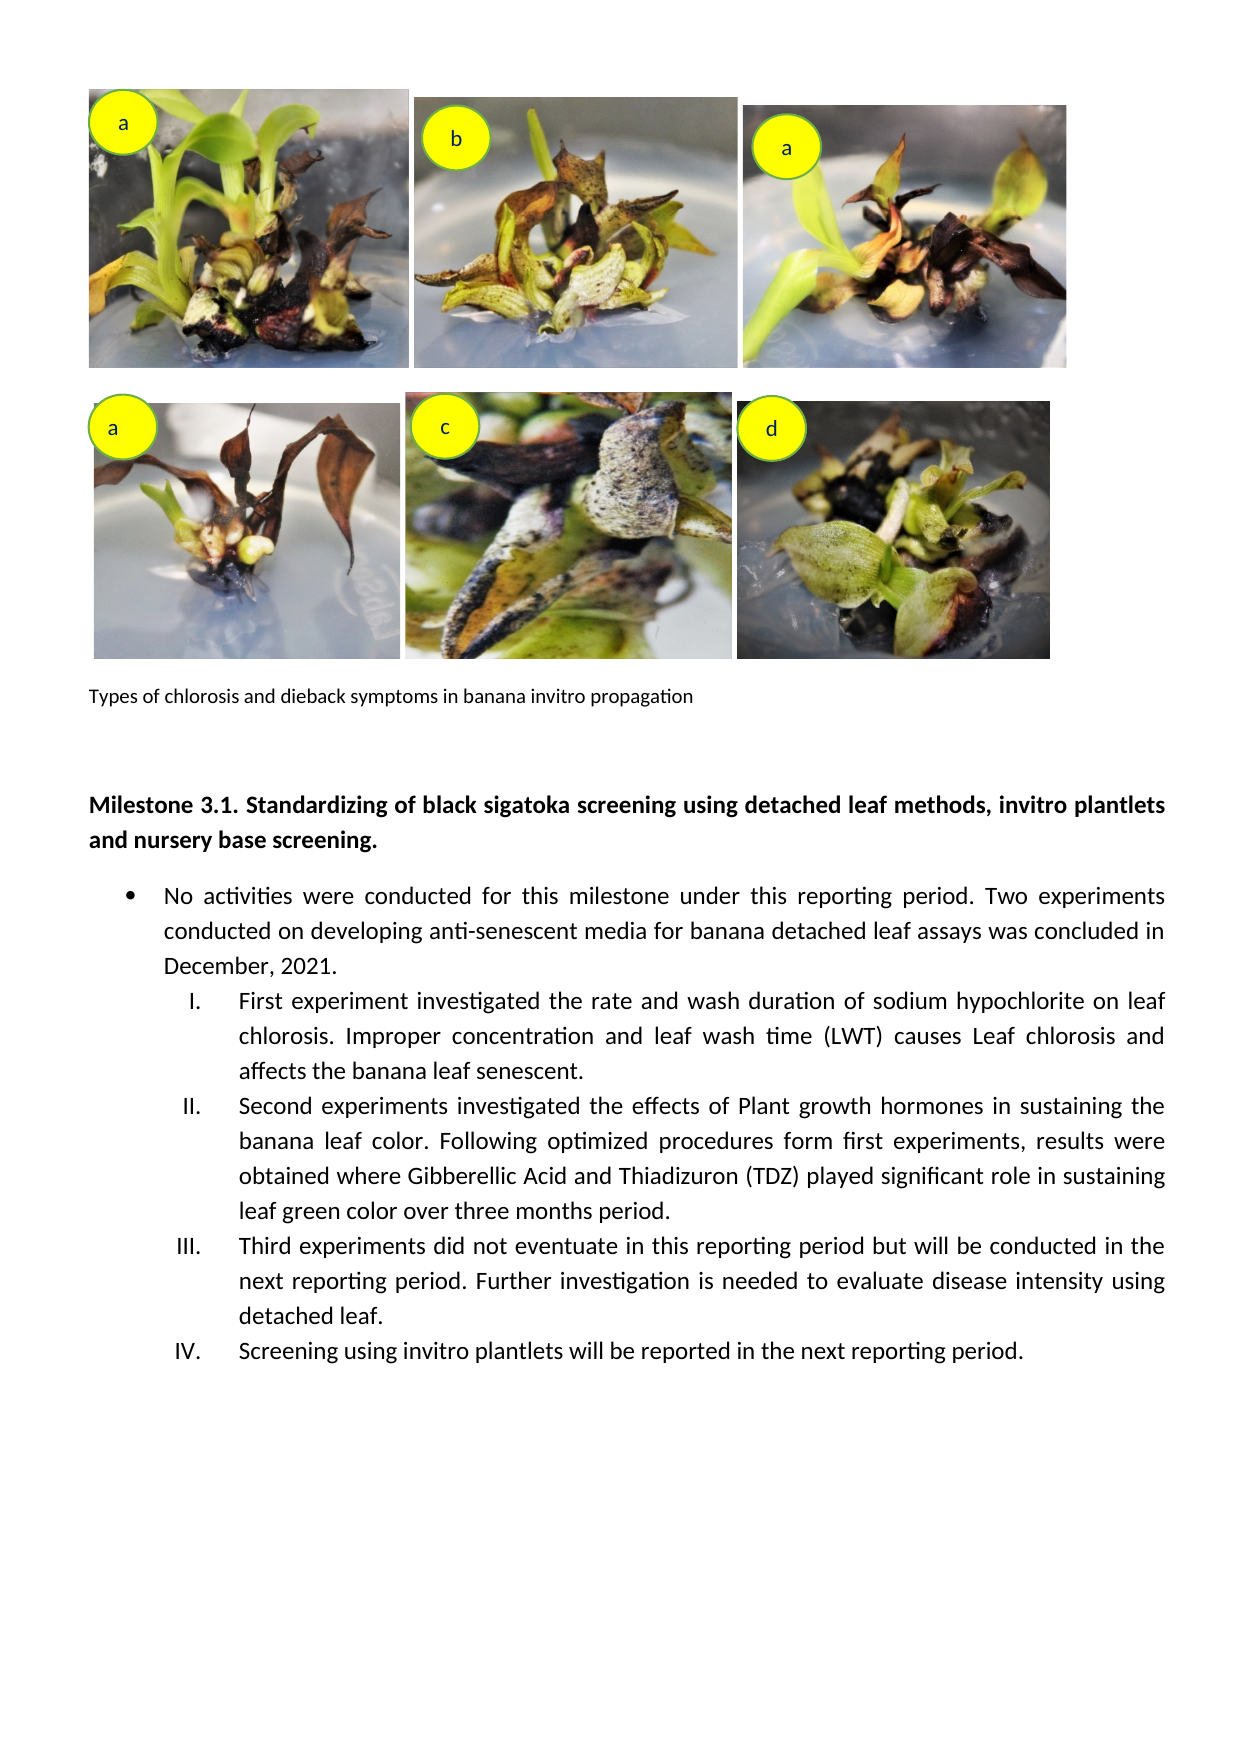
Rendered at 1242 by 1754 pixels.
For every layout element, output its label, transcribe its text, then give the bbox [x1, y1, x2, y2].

picture [737, 401, 1050, 659]
picture [405, 392, 732, 659]
picture [414, 97, 738, 368]
picture [93, 403, 400, 659]
list Second experiments investigated the effects of Plant growth hormones in sustaining the banana leaf color. Following optimized procedures form first experiments, results were obtained where Gibberellic Acid and Thiadizuron (TDZ) played significant role in sustaining leaf green color over three months period. [201, 1090, 1167, 1226]
text Types of chlorosis and dieback symptoms in banana invitro propagation [89, 684, 1167, 709]
picture [737, 401, 750, 418]
picture [88, 89, 113, 114]
picture [742, 105, 1067, 368]
list Screening using invitro plantlets will be reported in the next reporting period. [201, 1335, 1167, 1366]
list Third experiments did not eventuate in this reporting period but will be conducted in the next reporting period. Further investigation is needed to evaluate disease intensity using detached leaf. [201, 1230, 1167, 1331]
text Milestone 3.1. Standardizing of black sigatoka screening using detached leaf methods, invitro plantlets and nursery base screening. [89, 789, 1167, 855]
picture [88, 89, 409, 368]
list First experiment investigated the rate and wash duration of sodium hypochlorite on leaf chlorosis. Improper concentration and leaf wash time (LWT) causes Leaf chlorosis and affects the banana leaf senescent. [201, 985, 1167, 1086]
list No activities were conducted for this milestone under this reporting period. Two experiments conducted on developing anti-senescent media for banana detached leaf assays was concluded in December, 2021. [126, 880, 1167, 981]
